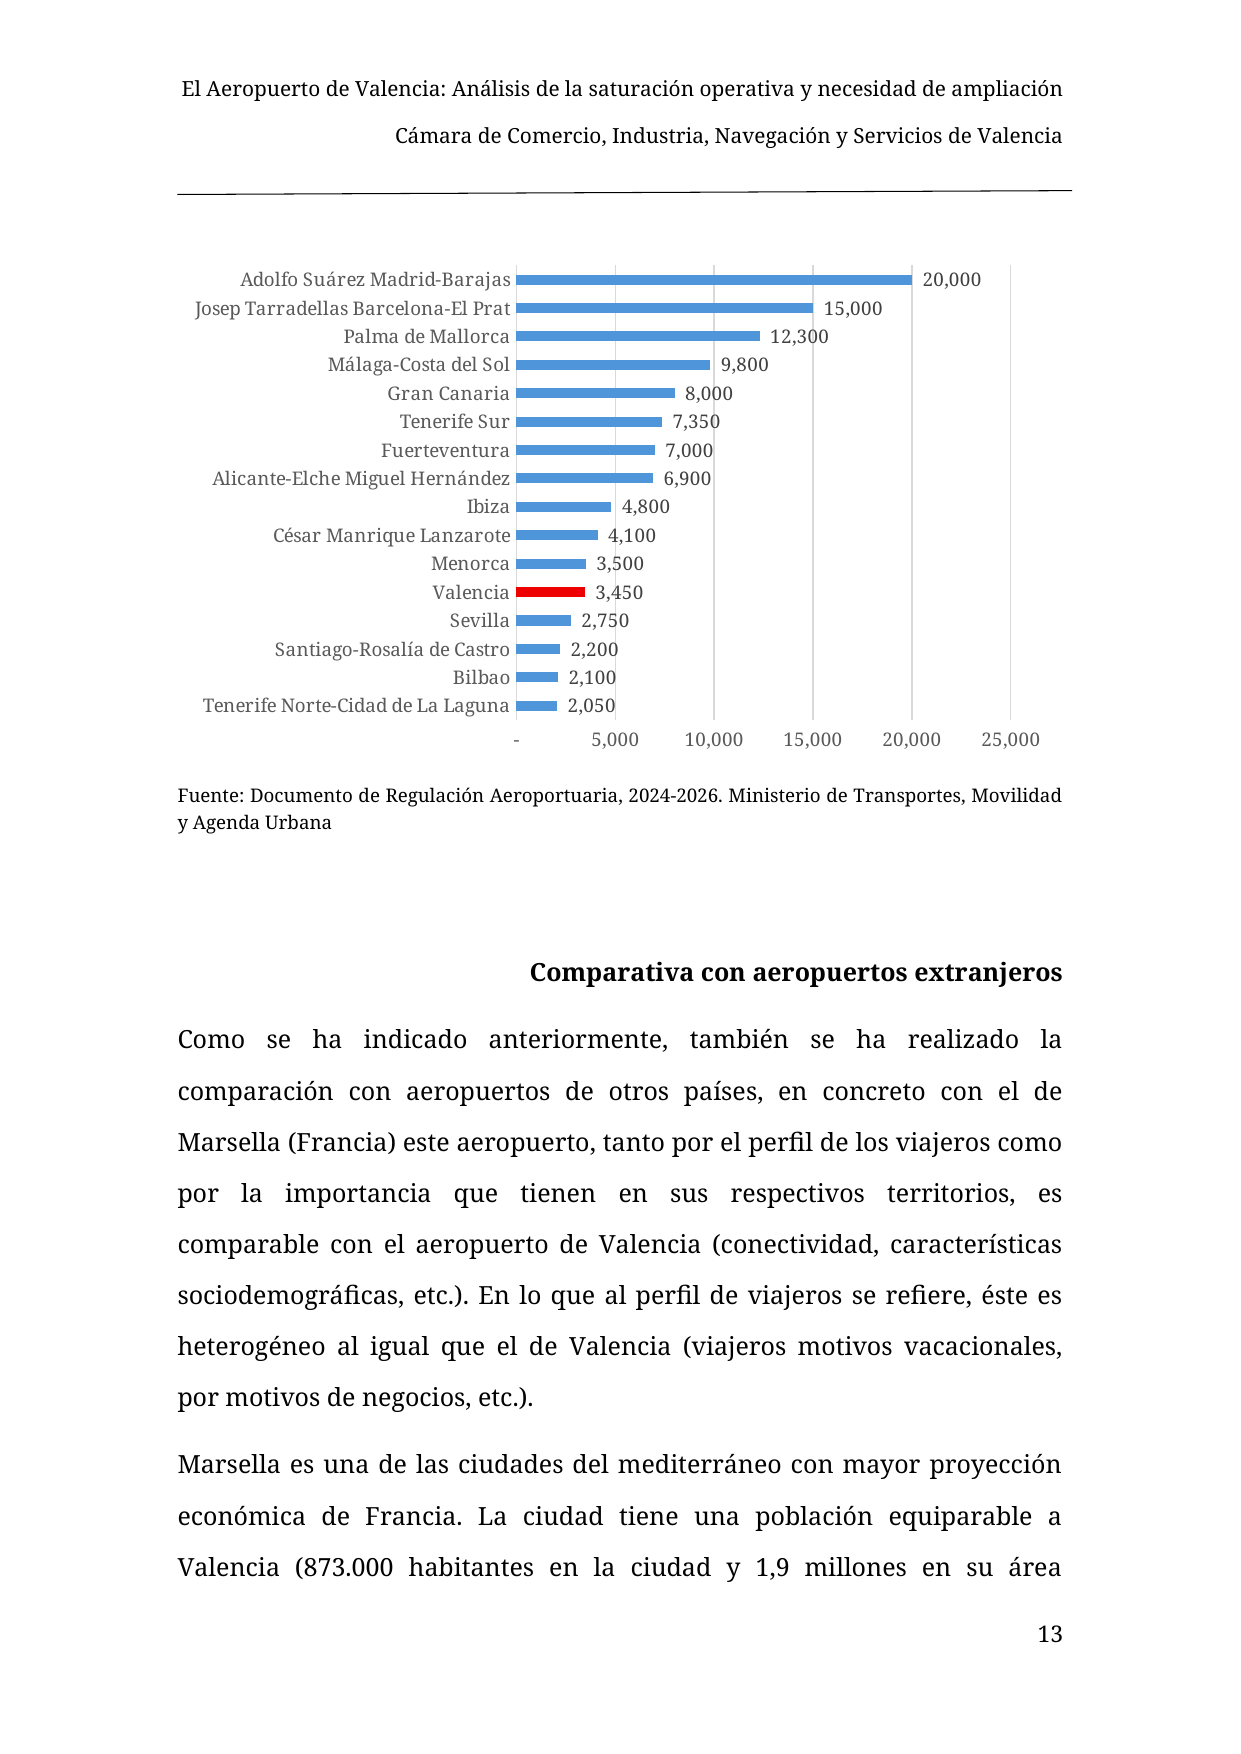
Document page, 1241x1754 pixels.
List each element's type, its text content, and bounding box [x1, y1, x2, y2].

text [177, 1447, 1063, 1583]
text Comparativa con aeropuertos extranjeros [177, 954, 1063, 988]
text Fuente: Documento de Regulación Aeroportuaria, 2024-2026. Ministerio de Transportes, Movilidad y Agenda Urbana [177, 782, 1063, 835]
text Como se ha indicado anteriormente, también se ha realizado la comparación con aeropuertos de otros países, en concreto con el de Marsella (Francia) este aeropuerto, tanto por el perfil de los viajeros como por la importancia que tienen en sus respectivos territorios, es comparable con el aeropuerto de Valencia (conectividad, características sociodemográficas, etc.). En lo que al perfil de viajeros se refiere, éste es heterogéneo al igual que el de Valencia (viajeros motivos vacacionales, por motivos de negocios, etc.). [177, 1022, 1063, 1413]
